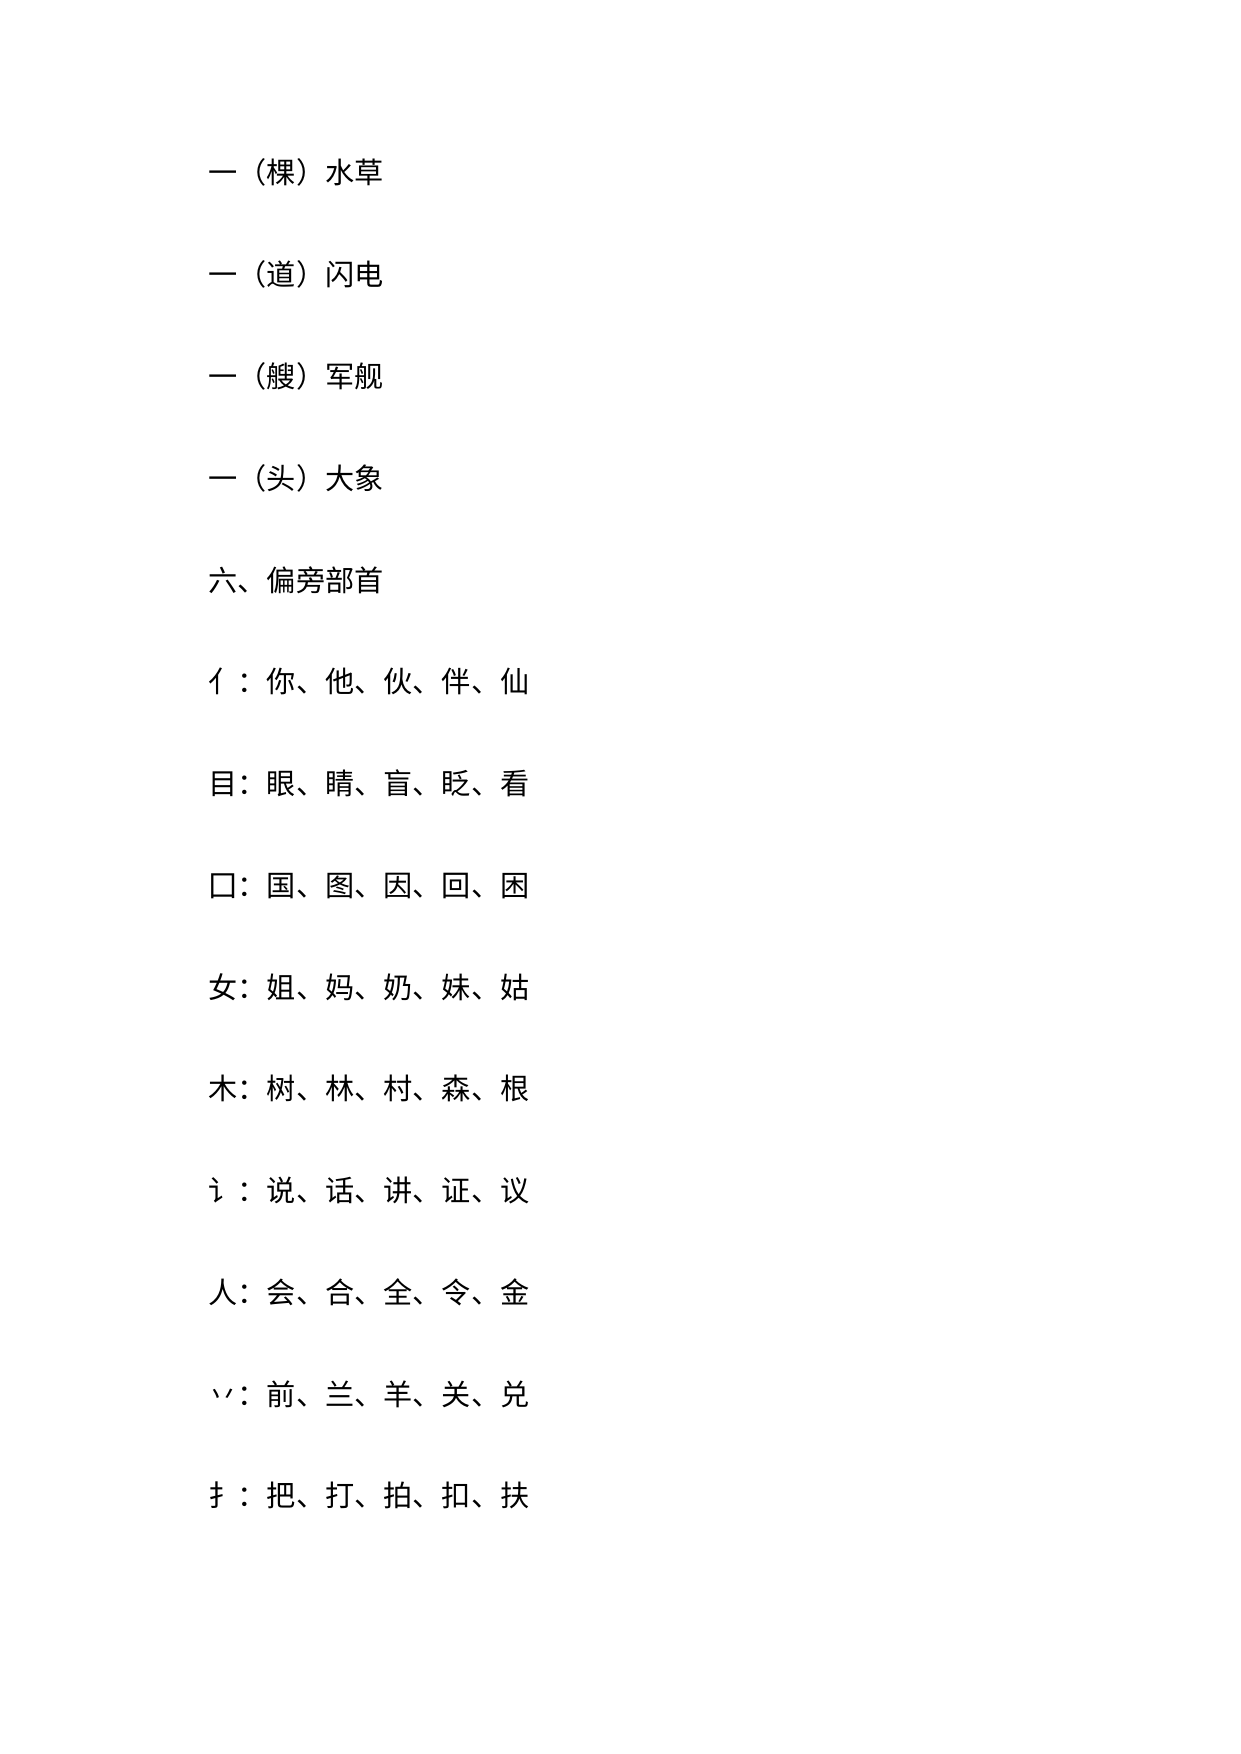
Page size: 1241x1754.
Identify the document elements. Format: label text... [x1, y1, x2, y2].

text 亻：你、他、伙、伴、仙 [150, 659, 1090, 701]
text 丷：前、兰、羊、关、兑 [150, 1371, 1090, 1413]
text 一（艘）军舰 [150, 353, 1090, 396]
text 人：会、合、全、令、金 [150, 1269, 1090, 1312]
text 讠：说、话、讲、证、议 [150, 1168, 1090, 1210]
text 一（头）大象 [150, 455, 1090, 498]
text 女：姐、妈、奶、妹、姑 [150, 964, 1090, 1006]
text 目：眼、睛、盲、眨、看 [150, 761, 1090, 803]
text 扌：把、打、拍、扣、扶 [150, 1473, 1090, 1515]
text 六、偏旁部首 [150, 557, 1090, 599]
text 一（道）闪电 [150, 252, 1090, 294]
text 囗：国、图、因、回、困 [150, 862, 1090, 905]
text 木：树、林、村、森、根 [150, 1066, 1090, 1108]
text 一（棵）水草 [150, 150, 1090, 192]
